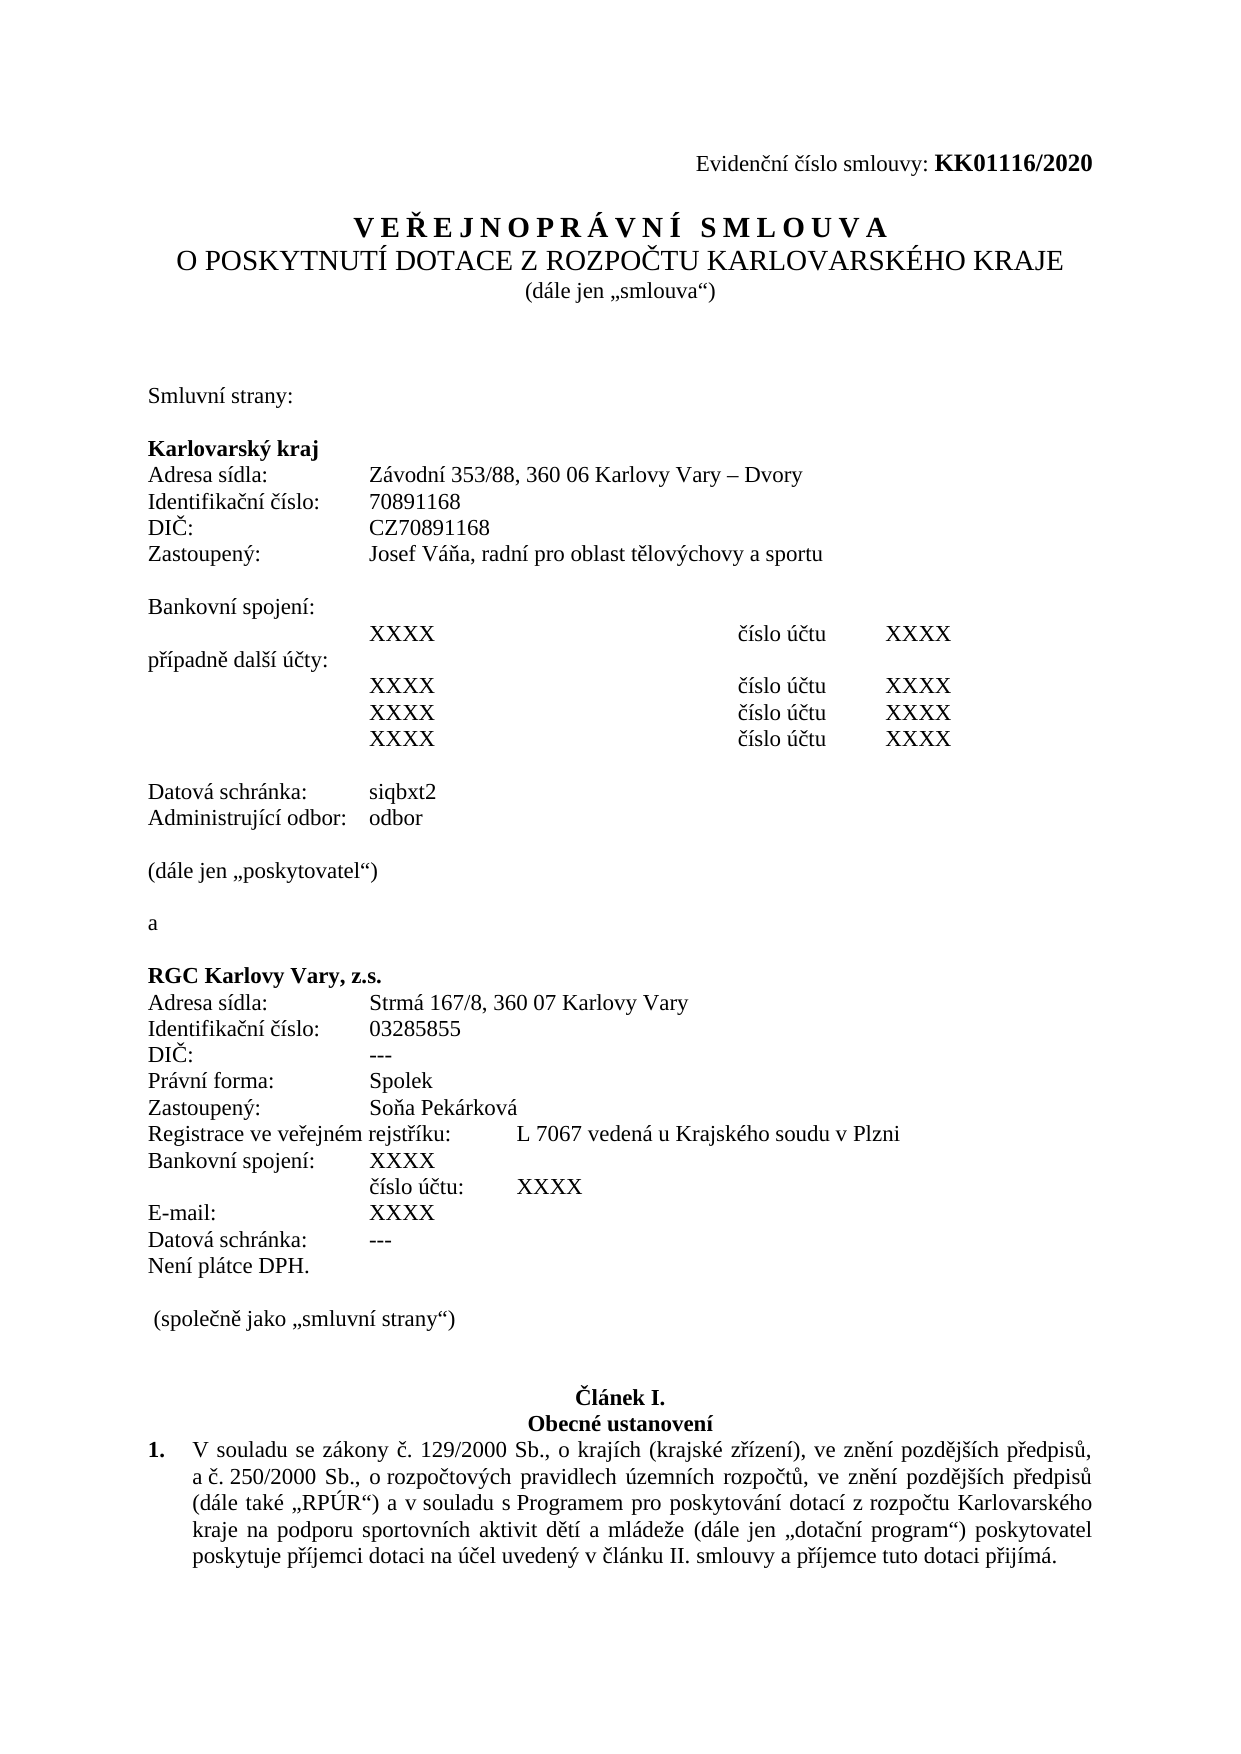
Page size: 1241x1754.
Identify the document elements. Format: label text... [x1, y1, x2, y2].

text Bankovní spojení: XXXX [148, 1147, 1098, 1173]
text Článek I. [148, 1384, 1093, 1410]
text číslo účtu: XXXX [148, 1173, 1098, 1199]
text Identifikační číslo: 70891168 [148, 488, 1093, 514]
text RGC Karlovy Vary, z.s. [148, 962, 1098, 988]
text E-mail: XXXX [148, 1199, 1093, 1226]
text Bankovní spojení: [148, 593, 1093, 619]
text (dále jen „smlouva“) [148, 277, 1093, 303]
text DIČ: --- [148, 1041, 1098, 1068]
text Smluvní strany: [148, 382, 1093, 409]
text Adresa sídla: Závodní 353/88, 360 06 Karlovy Vary – Dvory [148, 461, 1093, 488]
list V souladu se zákony č. 129/2000 Sb., o krajích (krajské zřízení), ve znění pozdějších předpisů, a č. 250/2000 Sb., o rozpočtových pravidlech územních rozpočtů, ve znění pozdějších předpisů (dále také „RPÚR“) a v souladu s Programem pro poskytování dotací z rozpočtu Karlovarského kraje na podporu sportovních aktivit dětí a mládeže (dále jen „dotační program“) poskytovatel poskytuje příjemci dotaci na účel uvedený v článku II. smlouvy a příjemce tuto dotaci přijímá. [148, 1437, 1093, 1568]
text XXXX číslo účtu XXXX [148, 725, 1093, 751]
text DIČ: CZ70891168 [148, 514, 1093, 541]
text o poskytnutí dotace z rozpočtu Karlovarského kraje [148, 243, 1093, 277]
text (společně jako „smluvní strany“) [148, 1305, 1093, 1331]
text XXXX číslo účtu XXXX [295, 619, 1093, 646]
text XXXX číslo účtu XXXX [148, 699, 1093, 725]
text Zastoupený: Josef Váňa, radní pro oblast tělovýchovy a sportu [148, 541, 1093, 567]
text Identifikační číslo: 03285855 [148, 1015, 1098, 1041]
text Datová schránka: siqbxt2 [148, 778, 1093, 804]
text Adresa sídla: Strmá 167/8, 360 07 Karlovy Vary [148, 988, 1098, 1015]
text Karlovarský kraj [148, 435, 1093, 461]
text Není plátce DPH. [148, 1252, 1098, 1278]
text Obecné ustanovení [148, 1410, 1093, 1437]
text případně další účty: [148, 646, 1093, 672]
text XXXX číslo účtu XXXX [148, 672, 1093, 699]
text a [148, 909, 1093, 936]
text Zastoupený: Soňa Pekárková [148, 1094, 1098, 1120]
text (dále jen „poskytovatel“) [148, 857, 1093, 883]
text Právní forma: Spolek [148, 1068, 1098, 1094]
text Datová schránka: --- [148, 1226, 1093, 1252]
text Registrace ve veřejném rejstříku: L 7067 vedená u Krajského soudu v Plzni [148, 1120, 1098, 1147]
subtitle Evidenční číslo smlouvy: KK01116/2020 [148, 148, 1093, 176]
text Administrující odbor: odbor [148, 804, 1093, 830]
text Veřejnoprávní smlouva [148, 210, 1093, 243]
